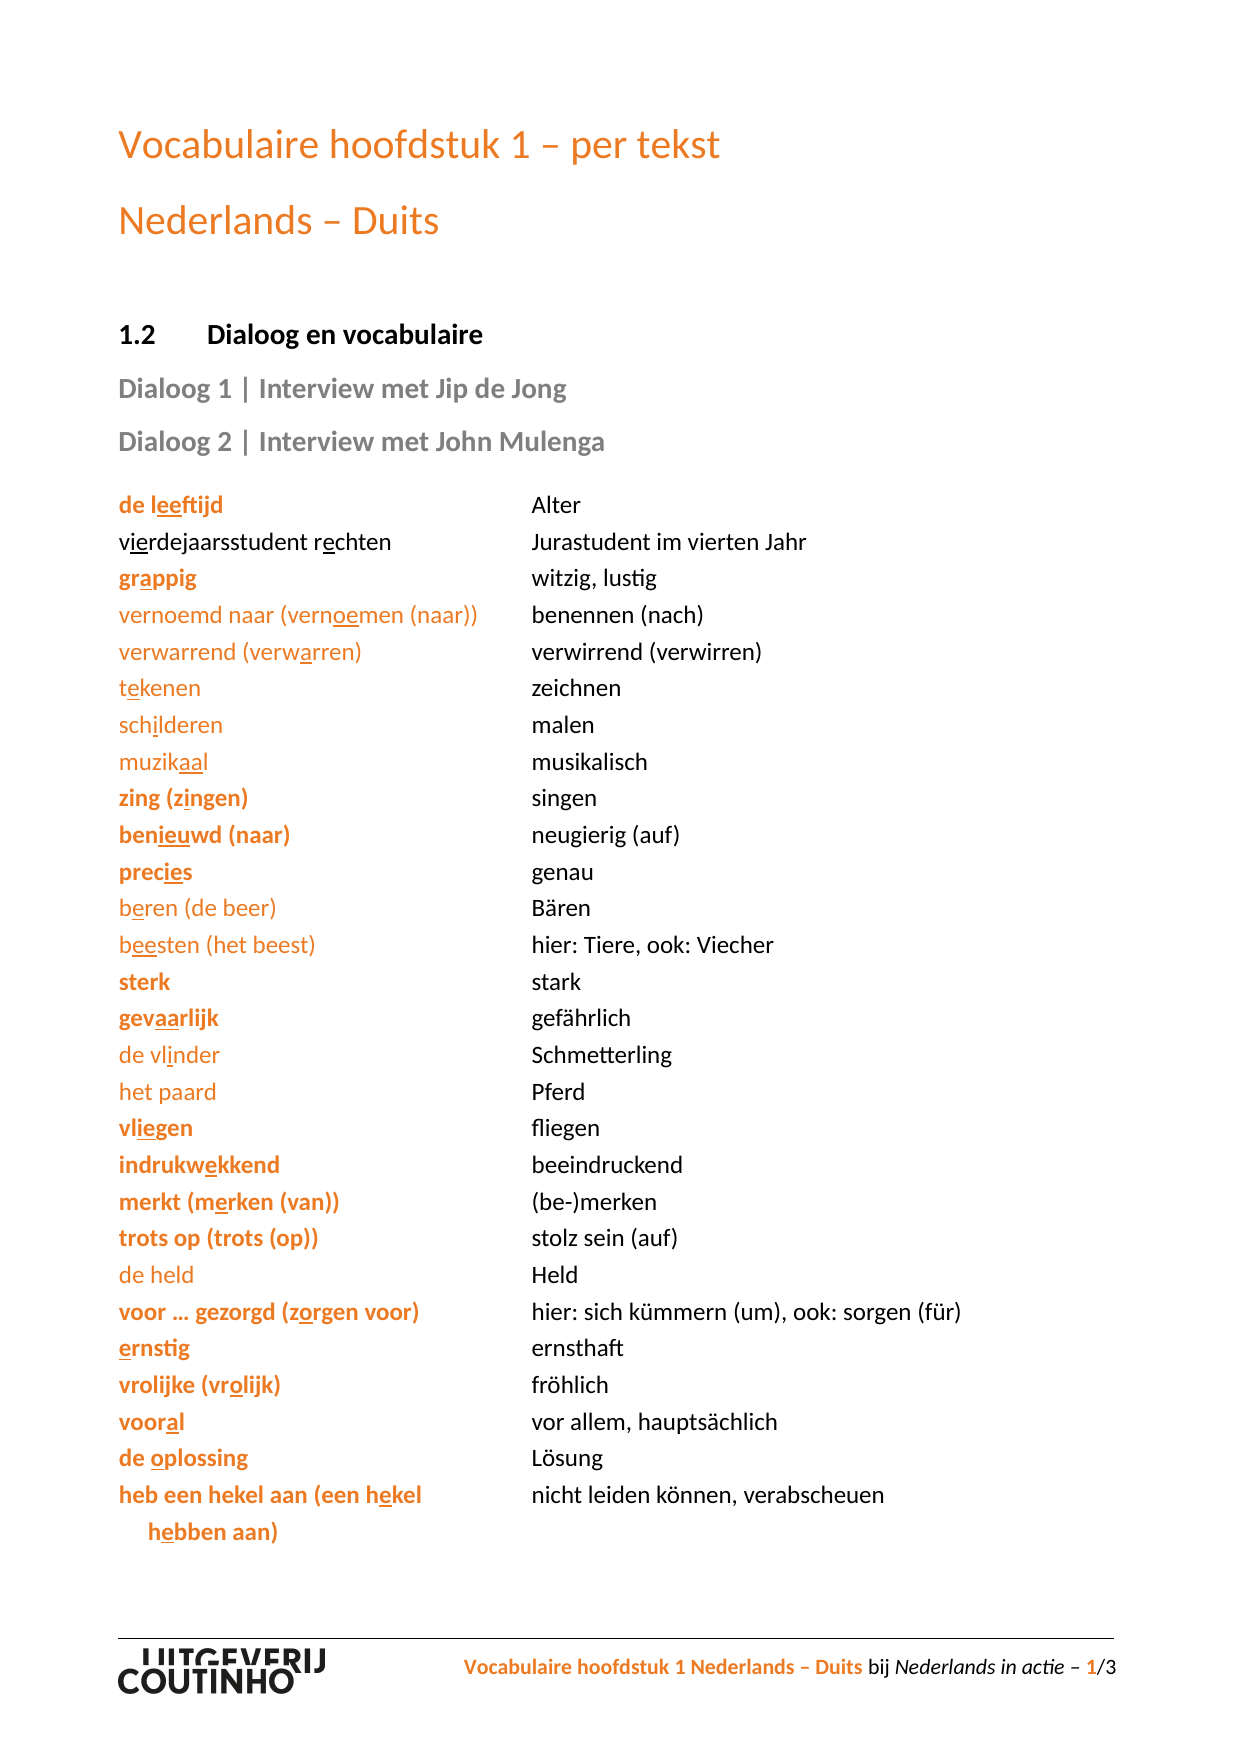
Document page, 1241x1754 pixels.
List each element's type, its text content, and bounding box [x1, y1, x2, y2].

table_cell fröhlich [531, 1369, 1123, 1406]
table_cell vernoemd naar (vernoemen (naar)) [119, 599, 531, 636]
table_cell stolz sein (auf) [531, 1223, 1123, 1259]
table_cell de oplossing [119, 1443, 531, 1479]
table_cell stark [531, 966, 1123, 1002]
table_cell verwarrend (verwarren) [119, 636, 531, 672]
table_cell witzig, lustig [531, 563, 1123, 599]
table_cell schilderen [119, 709, 531, 746]
table_cell sterk [119, 966, 531, 1002]
table_cell vrolijke (vrolijk) [119, 1369, 531, 1406]
table_cell Bären [531, 893, 1123, 929]
text 1.2 Dialoog en vocabulaire [118, 316, 1122, 352]
table_cell benieuwd (naar) [119, 819, 531, 856]
table_cell genau [531, 856, 1123, 892]
text Vocabulaire hoofdstuk 1 – per tekst [118, 118, 1122, 169]
table_cell musikalisch [531, 746, 1123, 782]
table_cell gevaarlijk [119, 1003, 531, 1039]
table_cell muzikaal [119, 746, 531, 782]
table_cell het paard [119, 1076, 531, 1112]
table_cell grappig [119, 563, 531, 599]
table_cell ernsthaft [531, 1333, 1123, 1369]
table_cell de held [119, 1259, 531, 1296]
table_cell ernstig [119, 1333, 531, 1369]
table_cell Lösung [531, 1443, 1123, 1479]
table_cell beren (de beer) [119, 893, 531, 929]
table_cell fliegen [531, 1113, 1123, 1149]
table_cell singen [531, 783, 1123, 819]
table_cell verwirrend (verwirren) [531, 636, 1123, 672]
table_cell voor … gezorgd (zorgen voor) [119, 1296, 531, 1332]
table_cell vor allem, hauptsächlich [531, 1406, 1123, 1442]
table_cell de vlinder [119, 1039, 531, 1076]
table_cell tekenen [119, 673, 531, 709]
table_cell zeichnen [531, 673, 1123, 709]
table_cell precies [119, 856, 531, 892]
table_cell benennen (nach) [531, 599, 1123, 636]
table_cell heb een hekel aan (een hekel hebben aan) [119, 1479, 531, 1552]
table_header de leeftijd [119, 489, 531, 526]
text Dialoog 2 | Interview met John Mulenga [118, 423, 1122, 459]
table_cell Pferd [531, 1076, 1123, 1112]
table_cell beesten (het beest) [119, 929, 531, 966]
table_cell Jurastudent im vierten Jahr [531, 526, 1123, 562]
table_cell nicht leiden können, verabscheuen [531, 1479, 1123, 1552]
table_cell malen [531, 709, 1123, 746]
table_cell hier: sich kümmern (um), ook: sorgen (für) [531, 1296, 1123, 1332]
table_cell Schmetterling [531, 1039, 1123, 1076]
table_cell vierdejaarsstudent rechten [119, 526, 531, 562]
table_cell merkt (merken (van)) [119, 1186, 531, 1222]
table_cell vooral [119, 1406, 531, 1442]
picture [118, 1648, 325, 1694]
table_cell hier: Tiere, ook: Viecher [531, 929, 1123, 966]
table_cell beeindruckend [531, 1149, 1123, 1186]
table_cell gefährlich [531, 1003, 1123, 1039]
table_header Alter [531, 489, 1123, 526]
table_cell zing (zingen) [119, 783, 531, 819]
table_cell vliegen [119, 1113, 531, 1149]
table_cell neugierig (auf) [531, 819, 1123, 856]
text Dialoog 1 | Interview met Jip de Jong [118, 370, 1122, 405]
table_cell (be-)merken [531, 1186, 1123, 1222]
table_cell Held [531, 1259, 1123, 1296]
table_cell trots op (trots (op)) [119, 1223, 531, 1259]
table_cell indrukwekkend [119, 1149, 531, 1186]
text Nederlands – Duits [118, 194, 1122, 245]
